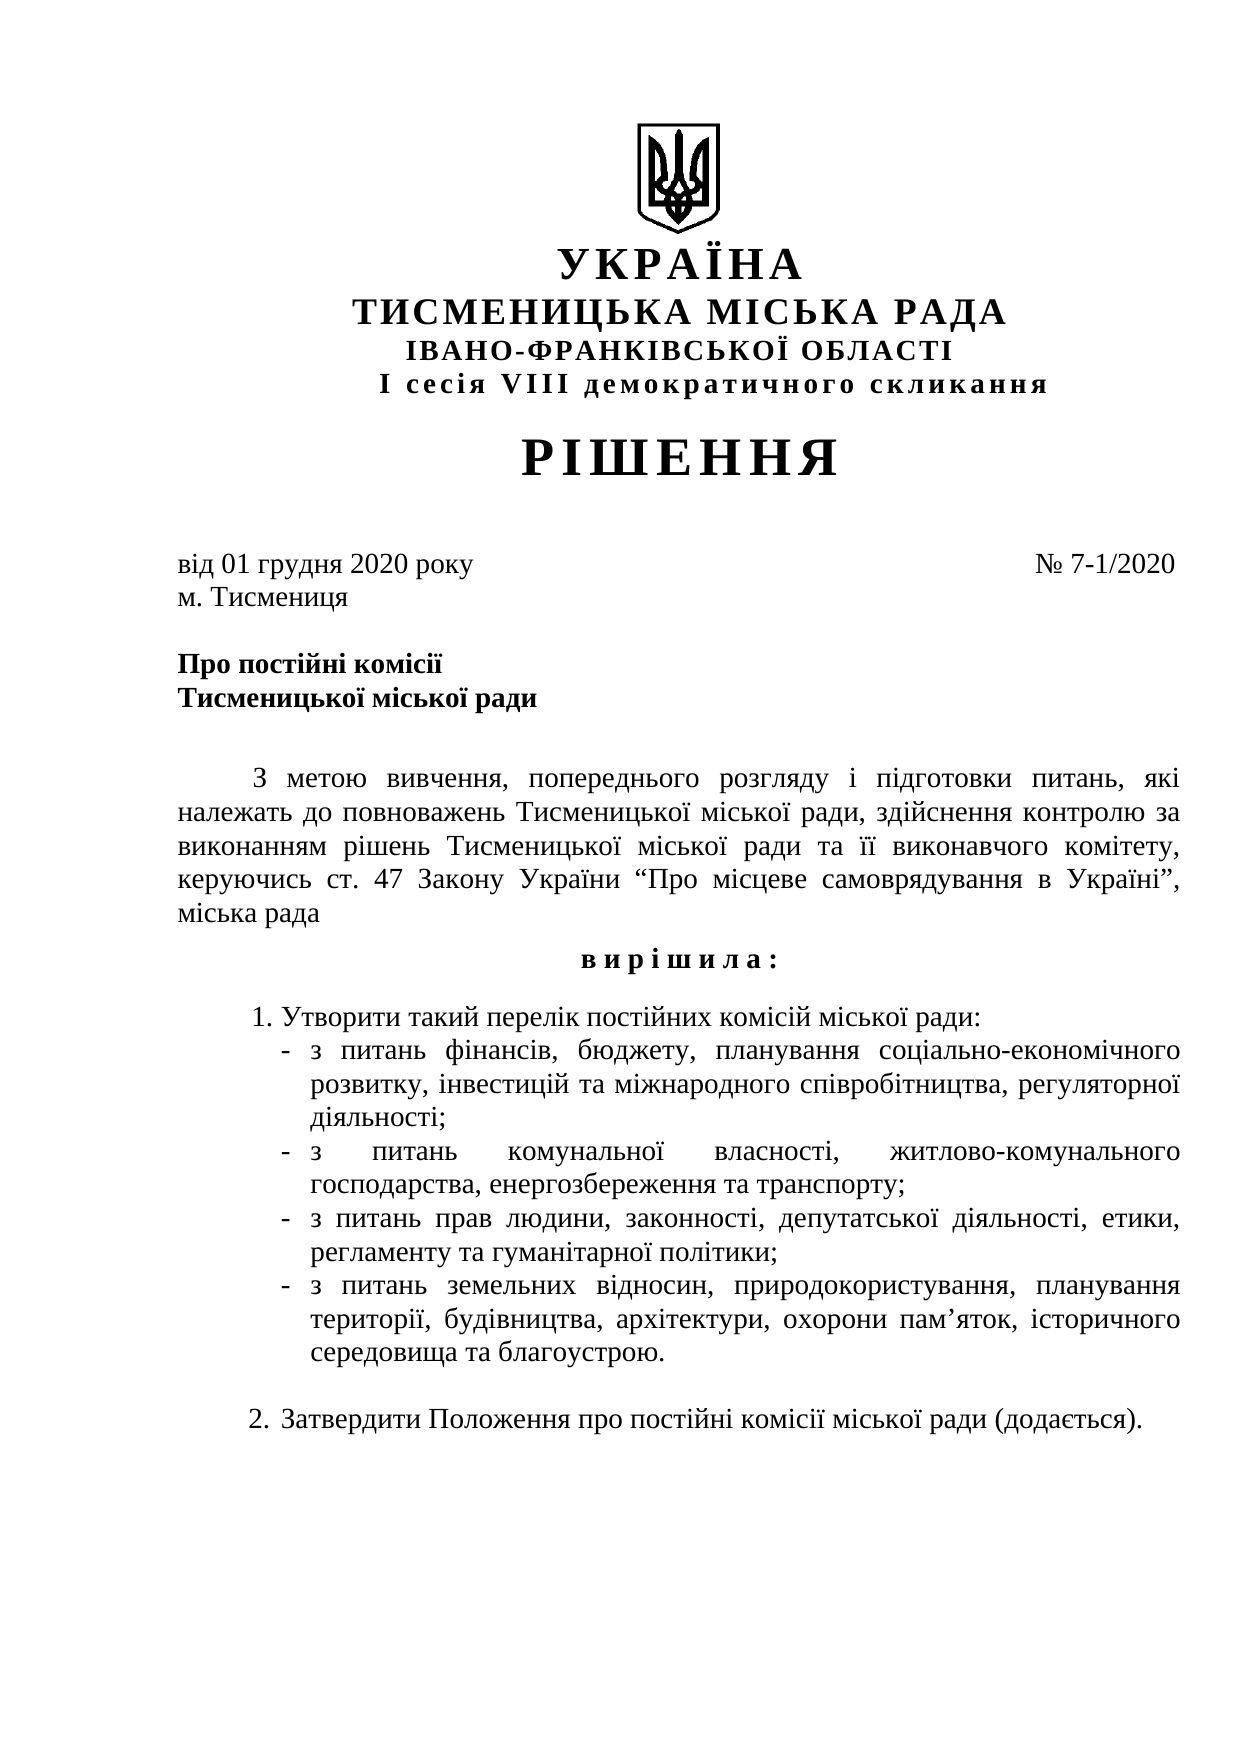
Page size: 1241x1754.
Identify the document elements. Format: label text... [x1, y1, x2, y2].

text РІШЕННЯ [177, 425, 1181, 487]
text I сесія VIII демократичного скликання [177, 366, 1196, 400]
list з питань земельних відносин, природокористування, планування території, будівництва, архітектури, охорони пам’яток, історичного середовища та благоустрою. [281, 1267, 1181, 1368]
text Про постійні комісії [177, 646, 1181, 680]
text м. Тисмениця [177, 579, 1181, 613]
list з питань фінансів, бюджету, планування соціально-економічного розвитку, інвестицій та міжнародного співробітництва, регуляторної діяльності; [281, 1032, 1181, 1133]
list з питань комунальної власності, житлово-комунального господарства, енергозбереження та транспорту; [281, 1133, 1181, 1200]
text Тисменицької міської ради [177, 680, 1181, 713]
text УКРАЇНА [177, 237, 1181, 290]
picture [626, 118, 732, 237]
text від 01 грудня 2020 року № 7-1/2020 [177, 546, 1181, 579]
list Затвердити Положення про постійні комісії міської ради (додається). [177, 1401, 1181, 1435]
text в и р і ш и л а : [177, 941, 1181, 974]
list з питань прав людини, законності, депутатської діяльності, етики, регламенту та гуманітарної політики; [281, 1200, 1181, 1267]
list Утворити такий перелік постійних комісій міської ради: [177, 999, 1181, 1032]
text ТИСМЕНИЦЬКА МІСЬКА РАДА [177, 290, 1181, 333]
text З метою вивчення, попереднього розгляду і підготовки питань, які належать до повноважень Тисменицької міської ради, здійснення контролю за виконанням рішень Тисменицької міської ради та її виконавчого комітету, керуючись ст. 47 Закону України “Про місцеве самоврядування в Україні”, міська рада [177, 761, 1181, 928]
text ІВАНО-ФРАНКІВСЬКОЇ ОБЛАСТІ [177, 333, 1181, 366]
